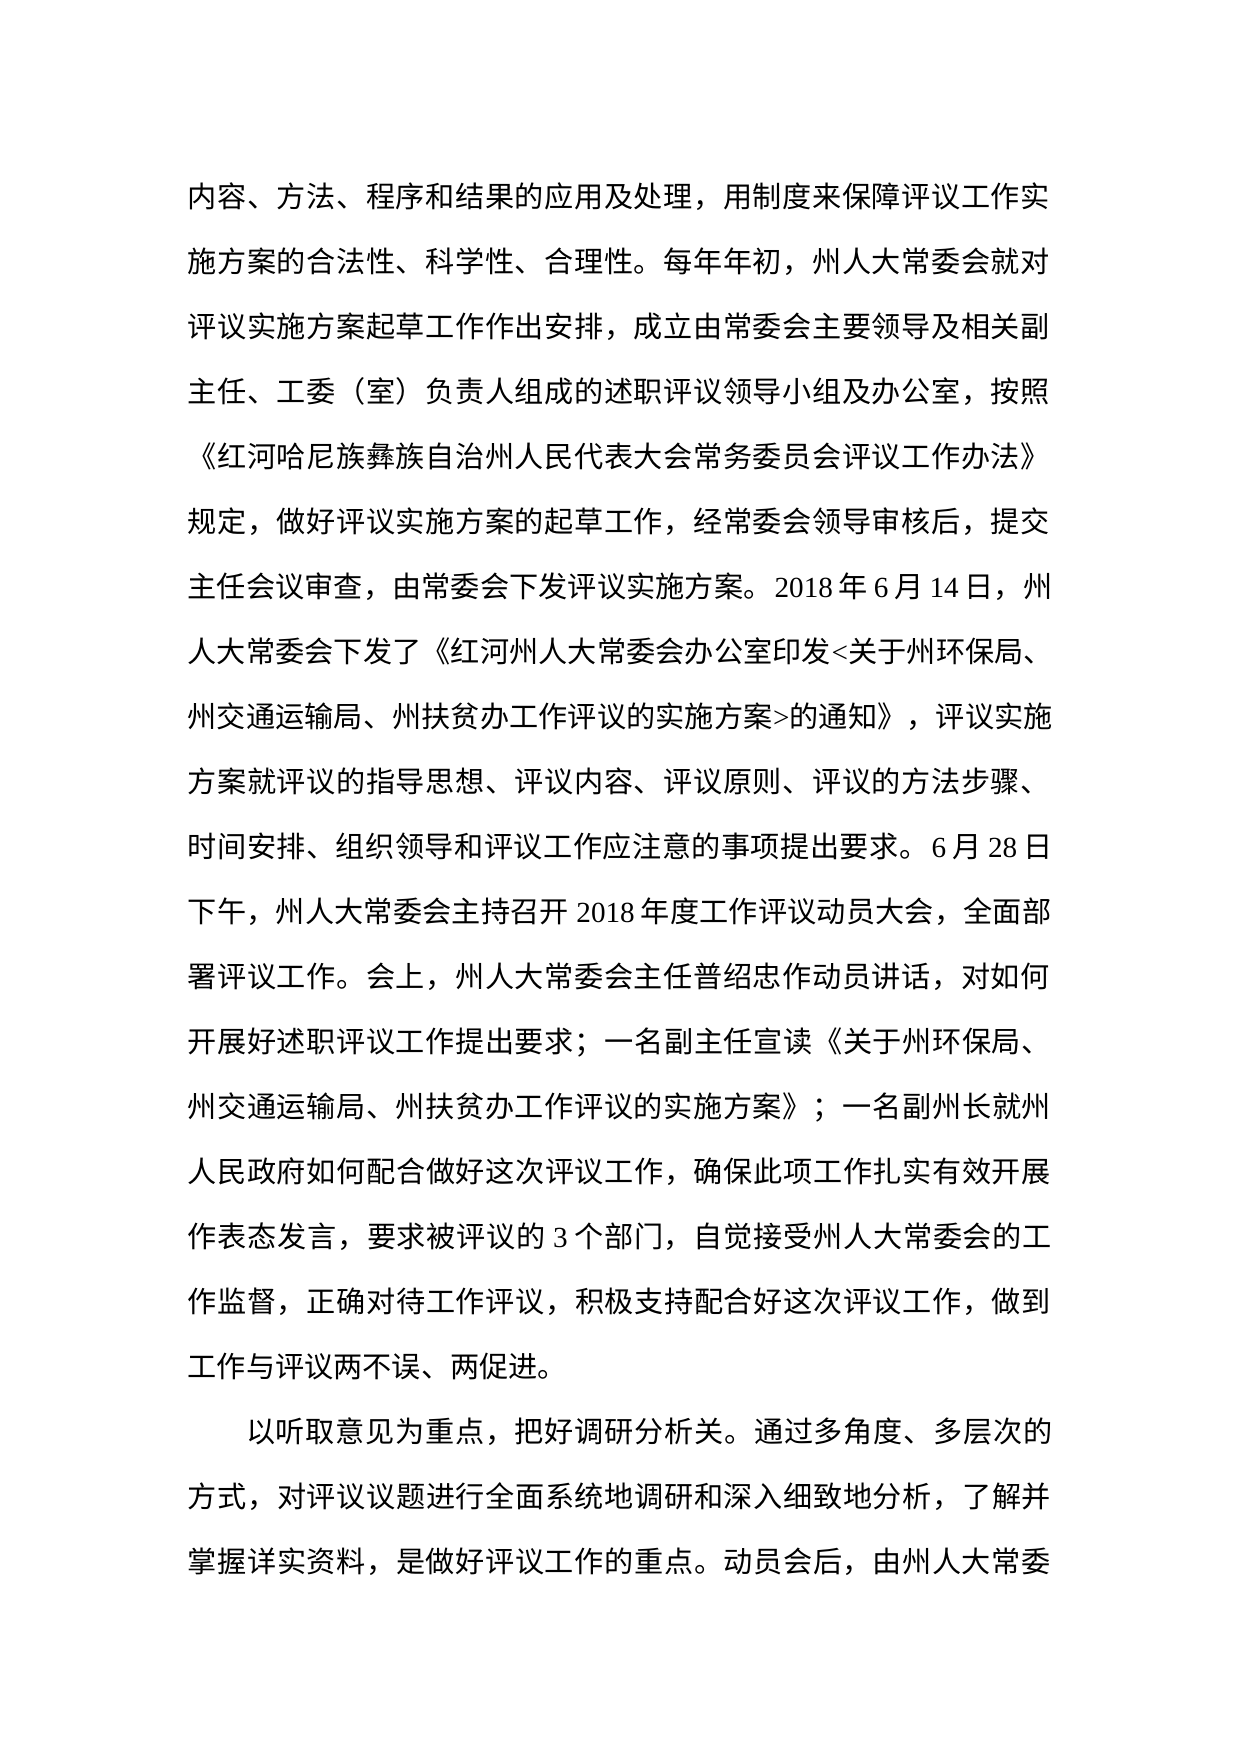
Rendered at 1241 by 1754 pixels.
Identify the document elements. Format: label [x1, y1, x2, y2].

text [187, 162, 1053, 1397]
text [187, 1397, 1053, 1592]
